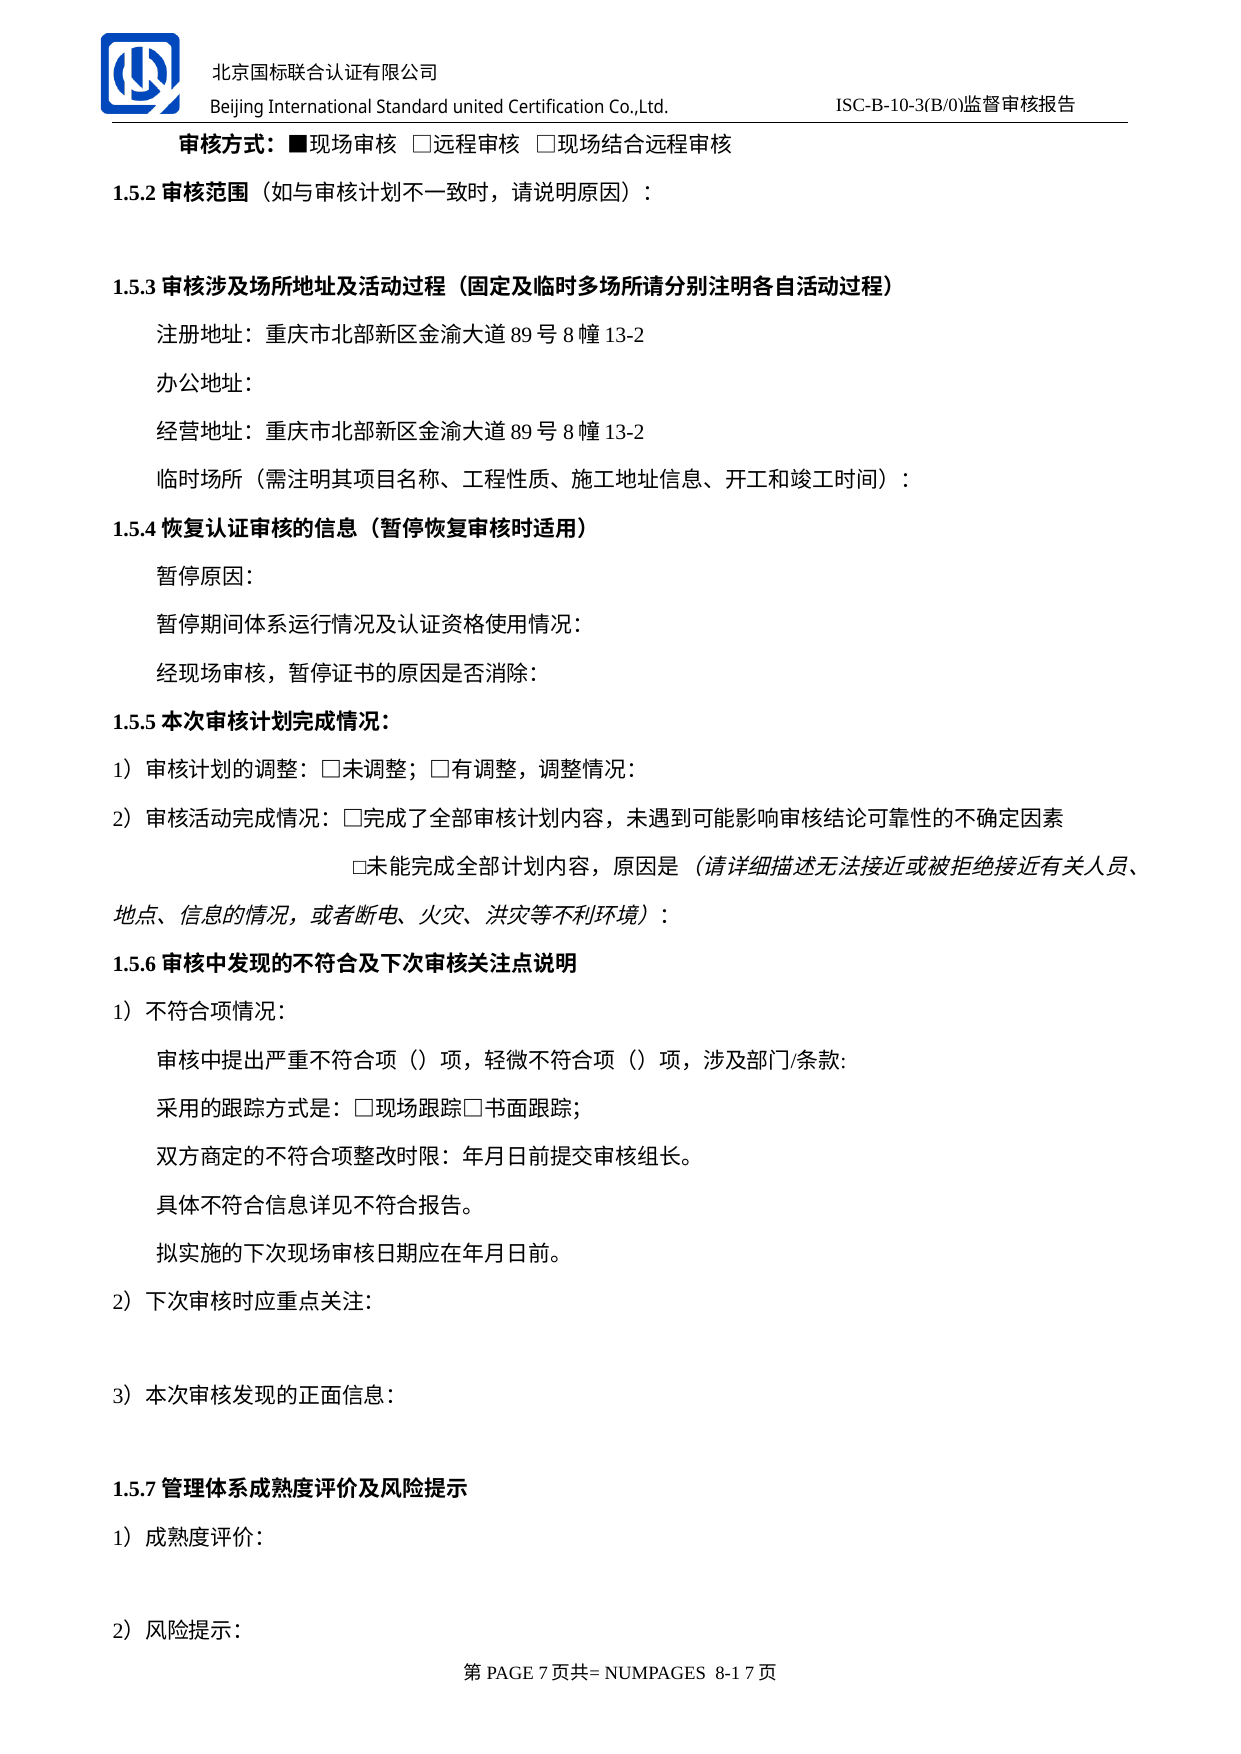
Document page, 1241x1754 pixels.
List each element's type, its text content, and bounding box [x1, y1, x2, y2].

text 1）审核计划的调整：□未调整；□有调整，调整情况： [112, 752, 1128, 784]
text 1.5.4 恢复认证审核的信息（暂停恢复审核时适用） [112, 510, 1128, 543]
text 暂停期间体系运行情况及认证资格使用情况： [157, 607, 1128, 639]
text 经营地址：重庆市北部新区金渝大道89号8幢13-2 [112, 413, 1128, 446]
text 2）风险提示： [112, 1612, 1128, 1645]
text 经现场审核，暂停证书的原因是否消除： [157, 655, 1128, 688]
text 审核方式：■现场审核 □远程审核 □现场结合远程审核 [112, 127, 1128, 159]
text 2）审核活动完成情况：□完成了全部审核计划内容，未遇到可能影响审核结论可靠性的不确定因素 [112, 800, 1128, 833]
text 1.5.7 管理体系成熟度评价及风险提示 [112, 1471, 1128, 1503]
text 3）本次审核发现的正面信息： [112, 1377, 1128, 1410]
text 1.5.5 本次审核计划完成情况： [112, 703, 1128, 736]
text 1.5.3 审核涉及场所地址及活动过程（固定及临时多场所请分别注明各自活动过程） [112, 268, 1128, 301]
text 1.5.6 审核中发现的不符合及下次审核关注点说明 [112, 946, 1128, 978]
text 1）不符合项情况： [112, 994, 1128, 1026]
text 双方商定的不符合项整改时限：年月日前提交审核组长。 [156, 1139, 1128, 1171]
text 暂停原因： [157, 558, 1128, 591]
text 审核中提出严重不符合项（）项，轻微不符合项（）项，涉及部门/条款: [112, 1042, 1128, 1075]
text □未能完成全部计划内容，原因是（请详细描述无法接近或被拒绝接近有关人员、地点、信息的情况，或者断电、火灾、洪灾等不利环境）： [112, 848, 1128, 930]
text 采用的跟踪方式是：□现场跟踪□书面跟踪； [112, 1091, 1128, 1123]
text 临时场所（需注明其项目名称、工程性质、施工地址信息、开工和竣工时间）： [112, 462, 1128, 494]
picture [100, 33, 180, 114]
text 注册地址：重庆市北部新区金渝大道89号8幢13-2 [112, 317, 1128, 349]
text 办公地址： [112, 365, 1128, 398]
text 2）下次审核时应重点关注： [112, 1284, 1128, 1316]
text 1）成熟度评价： [112, 1519, 1128, 1552]
text 1.5.2 审核范围（如与审核计划不一致时，请说明原因）： [112, 175, 1128, 207]
text 具体不符合信息详见不符合报告。 [156, 1187, 1128, 1220]
text 拟实施的下次现场审核日期应在年月日前。 [112, 1236, 1128, 1268]
